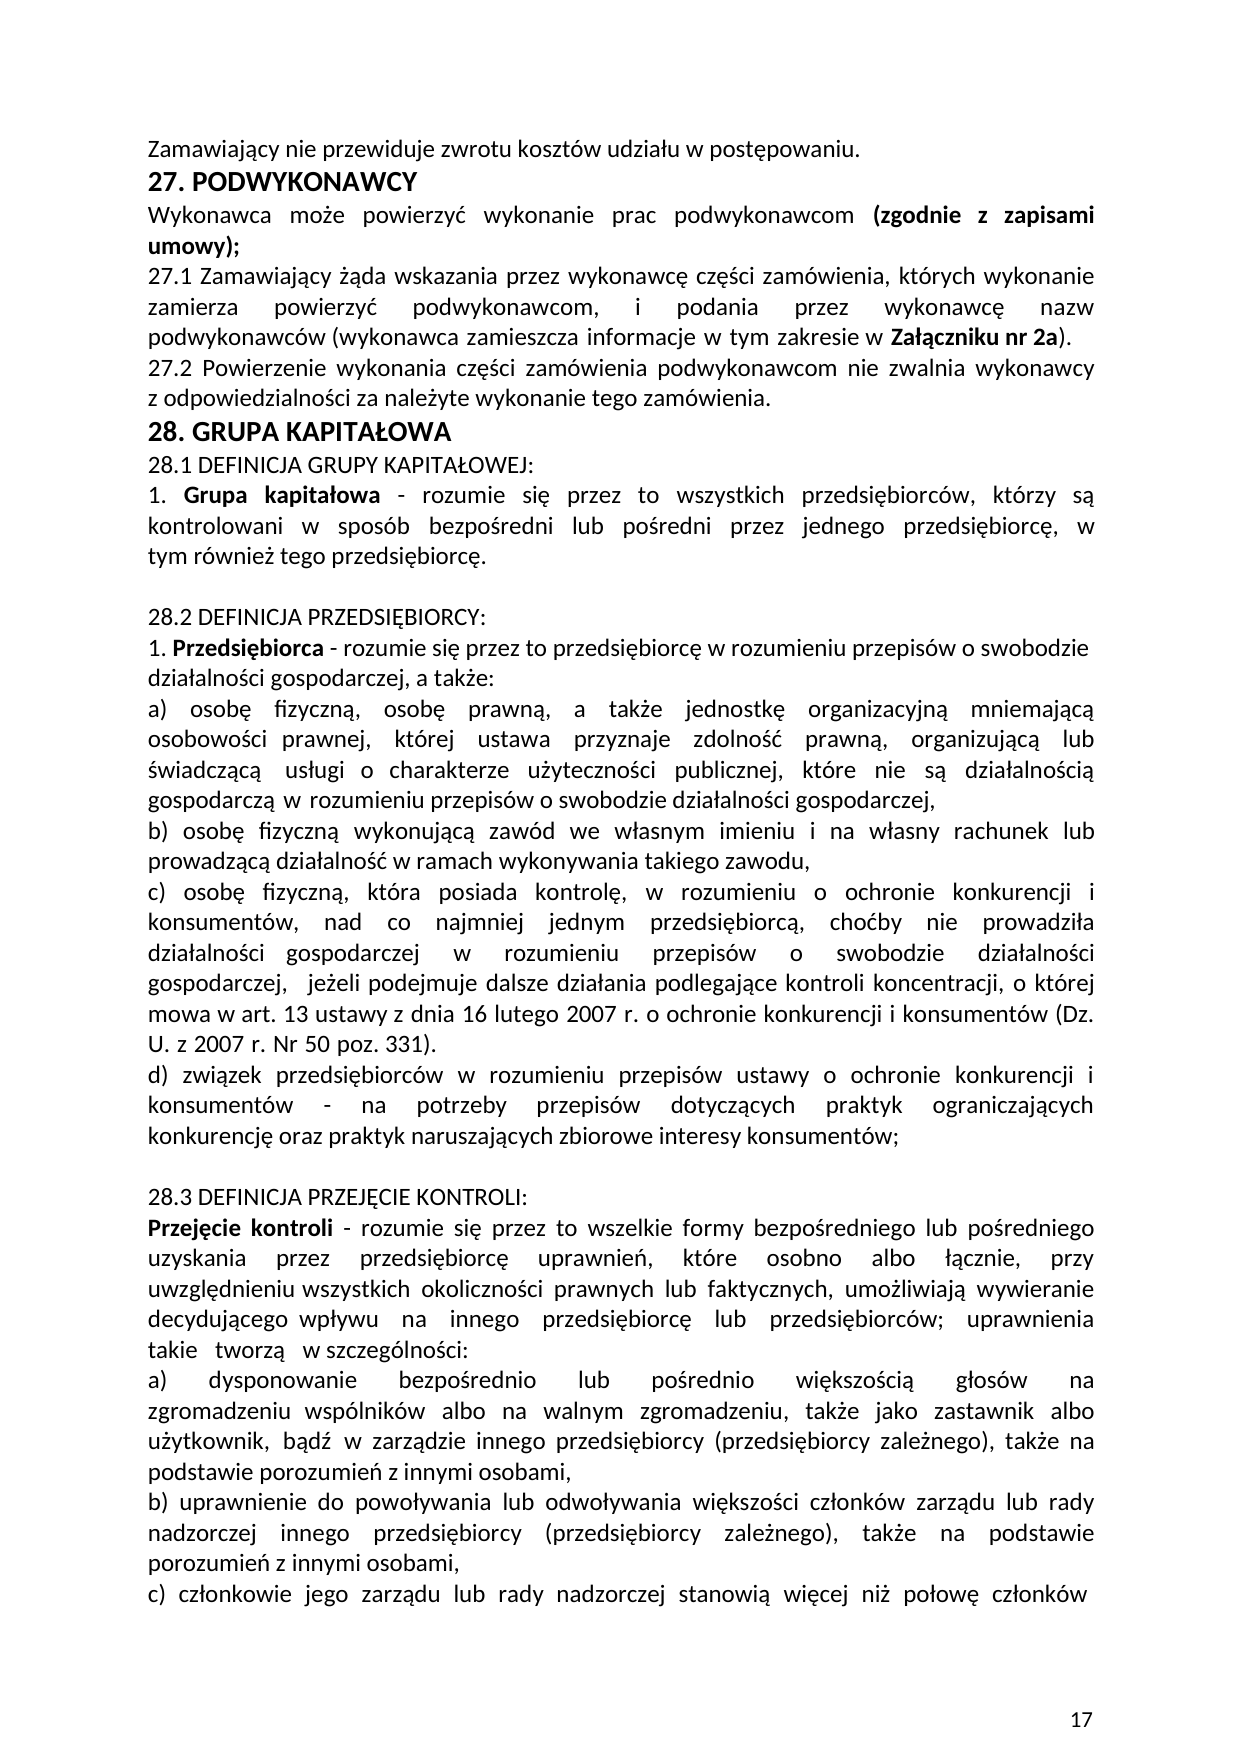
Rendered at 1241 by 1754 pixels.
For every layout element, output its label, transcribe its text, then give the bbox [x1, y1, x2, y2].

text 1. Przedsiębiorca - rozumie się przez to przedsiębiorcę w rozumieniu przepisów o swobodzie działalności gospodarczej, a także: [148, 632, 1095, 693]
text Wykonawca może powierzyć wykonanie prac podwykonawcom (zgodnie z zapisami umowy); [148, 199, 1095, 260]
text a) dysponowanie bezpośrednio lub pośrednio większością głosów na zgromadzeniu wspólników albo na walnym zgromadzeniu, także jako zastawnik albo użytkownik, bądź w zarządzie innego przedsiębiorcy (przedsiębiorcy zależnego), także na podstawie porozumień z innymi osobami, [148, 1364, 1095, 1486]
text 28.3 DEFINICJA PRZEJĘCIE KONTROLI: [148, 1181, 1095, 1212]
text d) związek przedsiębiorców w rozumieniu przepisów ustawy o ochronie konkurencji i konsumentów - na potrzeby przepisów dotyczących praktyk ograniczających konkurencję oraz praktyk naruszających zbiorowe interesy konsumentów; [148, 1059, 1094, 1151]
text 28.2 DEFINICJA PRZEDSIĘBIORCY: [148, 601, 1095, 632]
text c) osobę fizyczną, która posiada kontrolę, w rozumieniu o ochronie konkurencji i konsumentów, nad co najmniej jednym przedsiębiorcą, choćby nie prowadziła działalności gospodarczej w rozumieniu przepisów o swobodzie działalności gospodarczej, jeżeli podejmuje dalsze działania podlegające kontroli koncentracji, o której mowa w art. 13 ustawy z dnia 16 lutego 2007 r. o ochronie konkurencji i konsumentów (Dz. U. z 2007 r. Nr 50 poz. 331). [148, 876, 1095, 1059]
text a) osobę fizyczną, osobę prawną, a także jednostkę organizacyjną mniemającą osobowości prawnej, której ustawa przyznaje zdolność prawną, organizującą lub świadczącą usługi o charakterze użyteczności publicznej, które nie są działalnością gospodarczą w rozumieniu przepisów o swobodzie działalności gospodarczej, [148, 693, 1095, 815]
text b) osobę fizyczną wykonującą zawód we własnym imieniu i na własny rachunek lub prowadzącą działalność w ramach wykonywania takiego zawodu, [148, 815, 1095, 876]
text 27.1 Zamawiający żąda wskazania przez wykonawcę części zamówienia, których wykonanie zamierza powierzyć podwykonawcom, i podania przez wykonawcę nazw podwykonawców (wykonawca zamieszcza informacje w tym zakresie w Załączniku nr 2a). [148, 261, 1095, 352]
text b) uprawnienie do powoływania lub odwoływania większości członków zarządu lub rady nadzorczej innego przedsiębiorcy (przedsiębiorcy zależnego), także na podstawie porozumień z innymi osobami, [148, 1486, 1094, 1578]
text 27.2 Powierzenie wykonania części zamówienia podwykonawcom nie zwalnia wykonawcy z odpowiedzialności za należyte wykonanie tego zamówienia. [148, 352, 1095, 413]
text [148, 1578, 1095, 1608]
text 28. GRUPA KAPITAŁOWA [148, 413, 1095, 449]
text 1. Grupa kapitałowa - rozumie się przez to wszystkich przedsiębiorców, którzy są kontrolowani w sposób bezpośredni lub pośredni przez jednego przedsiębiorcę, w tym również tego przedsiębiorcę. [148, 479, 1095, 571]
text Przejęcie kontroli - rozumie się przez to wszelkie formy bezpośredniego lub pośredniego uzyskania przez przedsiębiorcę uprawnień, które osobno albo łącznie, przy uwzględnieniu wszystkich okoliczności prawnych lub faktycznych, umożliwiają wywieranie decydującego wpływu na innego przedsiębiorcę lub przedsiębiorców; uprawnienia takie tworzą w szczególności: [148, 1212, 1094, 1364]
text 28.1 DEFINICJA GRUPY KAPITAŁOWEJ: [148, 449, 1095, 479]
text Zamawiający nie przewiduje zwrotu kosztów udziału w postępowaniu. [148, 133, 1095, 163]
text 27. PODWYKONAWCY [148, 163, 1095, 199]
